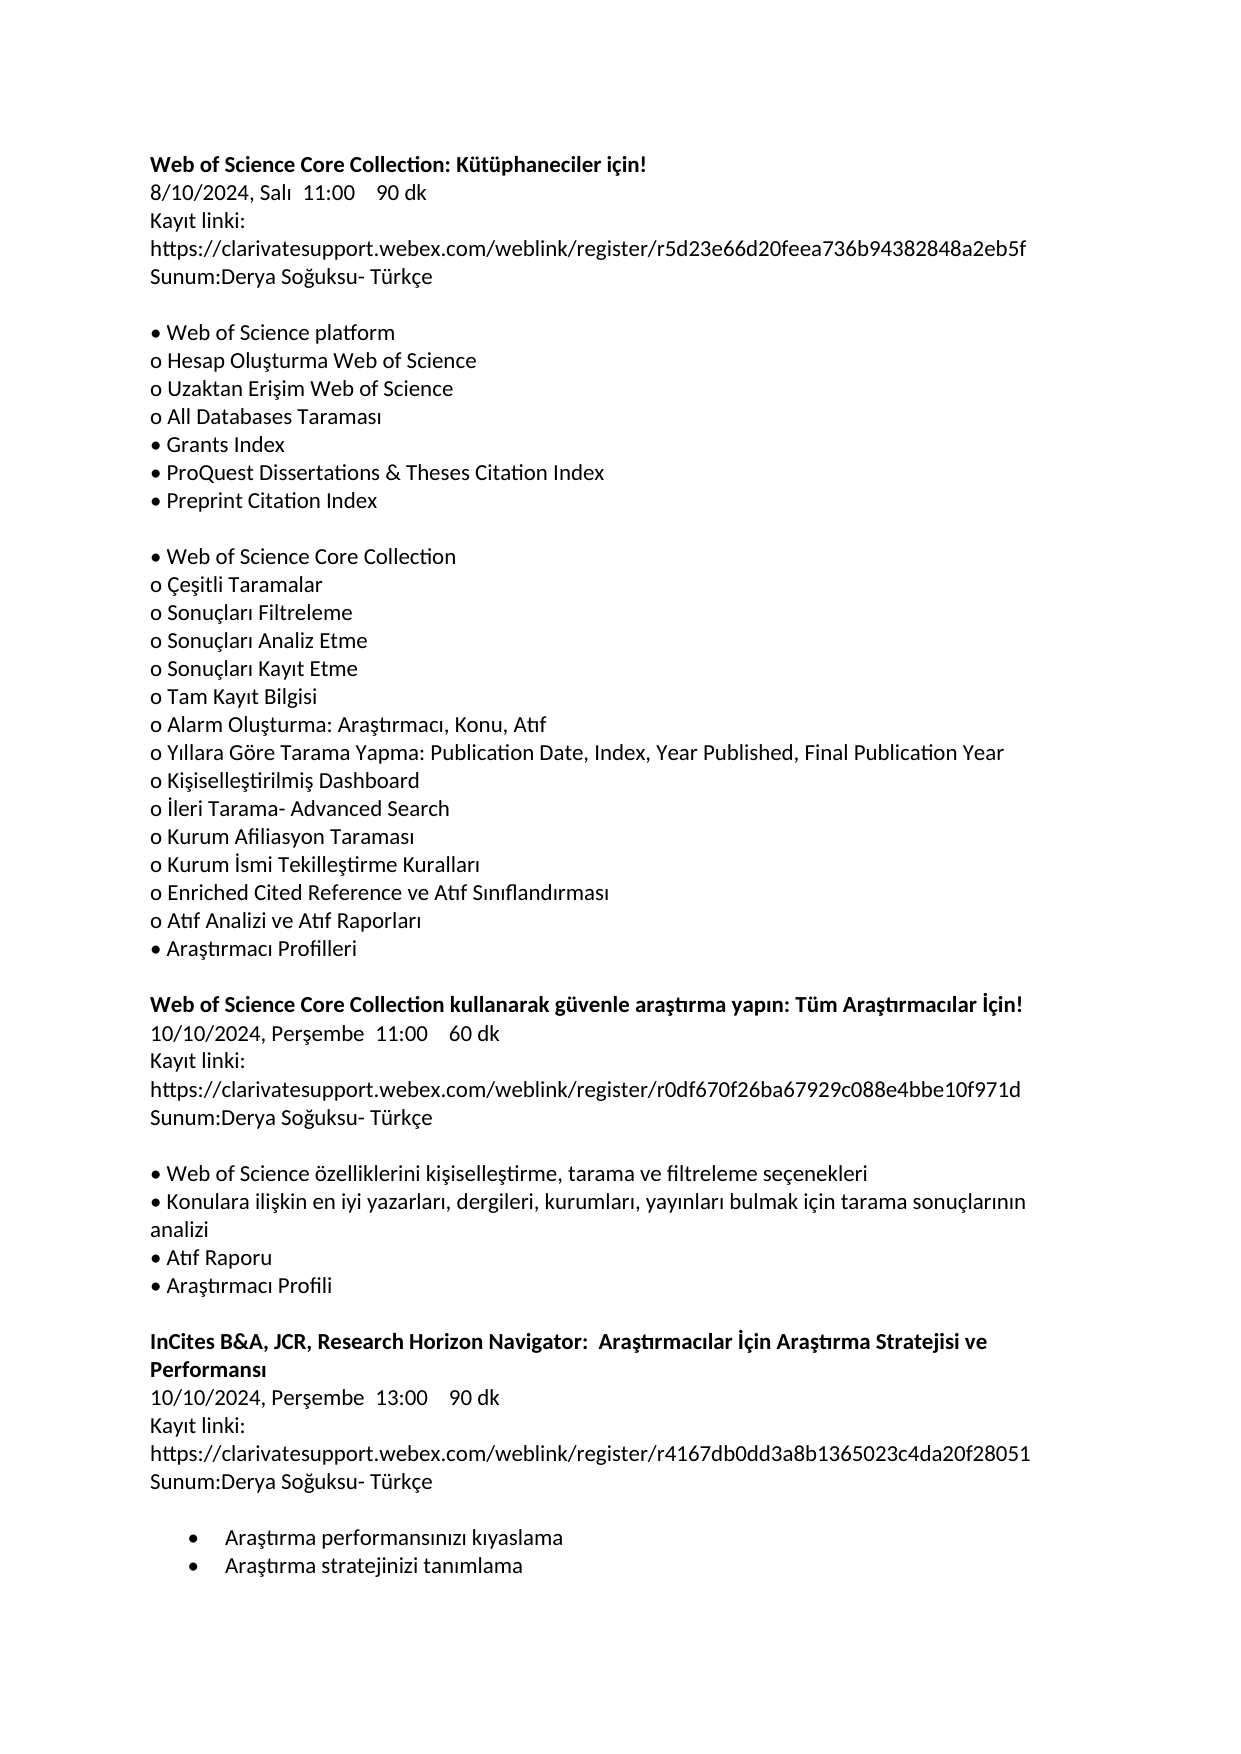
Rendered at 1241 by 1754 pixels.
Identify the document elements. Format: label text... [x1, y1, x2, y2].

text Kayıt linki: https://clarivatesupport.webex.com/weblink/register/r4167db0dd3a8b1365023c4da20f28051 [150, 1411, 1090, 1467]
list Araştırma performansınızı kıyaslama [187, 1523, 1090, 1551]
list Araştırma stratejinizi tanımlama [187, 1551, 1090, 1579]
text InCites B&A, JCR, Research Horizon Navigator: Araştırmacılar İçin Araştırma Stratejisi ve Performansı [150, 1327, 1090, 1383]
text Kayıt linki: https://clarivatesupport.webex.com/weblink/register/r5d23e66d20feea736b94382848a2eb5f [150, 206, 1090, 262]
text • Web of Science özelliklerini kişiselleştirme, tarama ve filtreleme seçenekleri [150, 1159, 1090, 1187]
text • Atıf Raporu [150, 1243, 1090, 1271]
text • Konulara ilişkin en iyi yazarları, dergileri, kurumları, yayınları bulmak için tarama sonuçlarının analizi [150, 1187, 1090, 1243]
text Web of Science Core Collection: Kütüphaneciler için! [150, 150, 1090, 178]
text 10/10/2024, Perşembe 13:00 90 dk [150, 1383, 1090, 1411]
text Sunum:Derya Soğuksu- Türkçe [150, 262, 1090, 290]
text Web of Science Core Collection kullanarak güvenle araştırma yapın: Tüm Araştırmacılar İçin! [150, 991, 1090, 1019]
text 10/10/2024, Perşembe 11:00 60 dk [150, 1019, 1090, 1047]
text • Web of Science platform o Hesap Oluşturma Web of Science o Uzaktan Erişim Web of Science o All Databases Taraması • Grants Index • ProQuest Dissertations & Theses Citation Index • Preprint Citation Index • Web of Science Core Collection o Çeşitli Taramalar o Sonuçları Filtreleme o Sonuçları Analiz Etme o Sonuçları Kayıt Etme o Tam Kayıt Bilgisi o Alarm Oluşturma: Araştırmacı, Konu, Atıf o Yıllara Göre Tarama Yapma: Publication Date, Index, Year Published, Final Publication Year o Kişiselleştirilmiş Dashboard o İleri Tarama- Advanced Search o Kurum Afiliasyon Taraması o Kurum İsmi Tekilleştirme Kuralları o Enriched Cited Reference ve Atıf Sınıflandırması o Atıf Analizi ve Atıf Raporları • Araştırmacı Profilleri [150, 318, 1090, 963]
text 8/10/2024, Salı 11:00 90 dk [150, 178, 1090, 206]
text • Araştırmacı Profili [150, 1271, 1090, 1299]
text Sunum:Derya Soğuksu- Türkçe [150, 1467, 1090, 1495]
text Kayıt linki: https://clarivatesupport.webex.com/weblink/register/r0df670f26ba67929c088e4bbe10f971d [150, 1047, 1090, 1103]
text Sunum:Derya Soğuksu- Türkçe [150, 1103, 1090, 1131]
